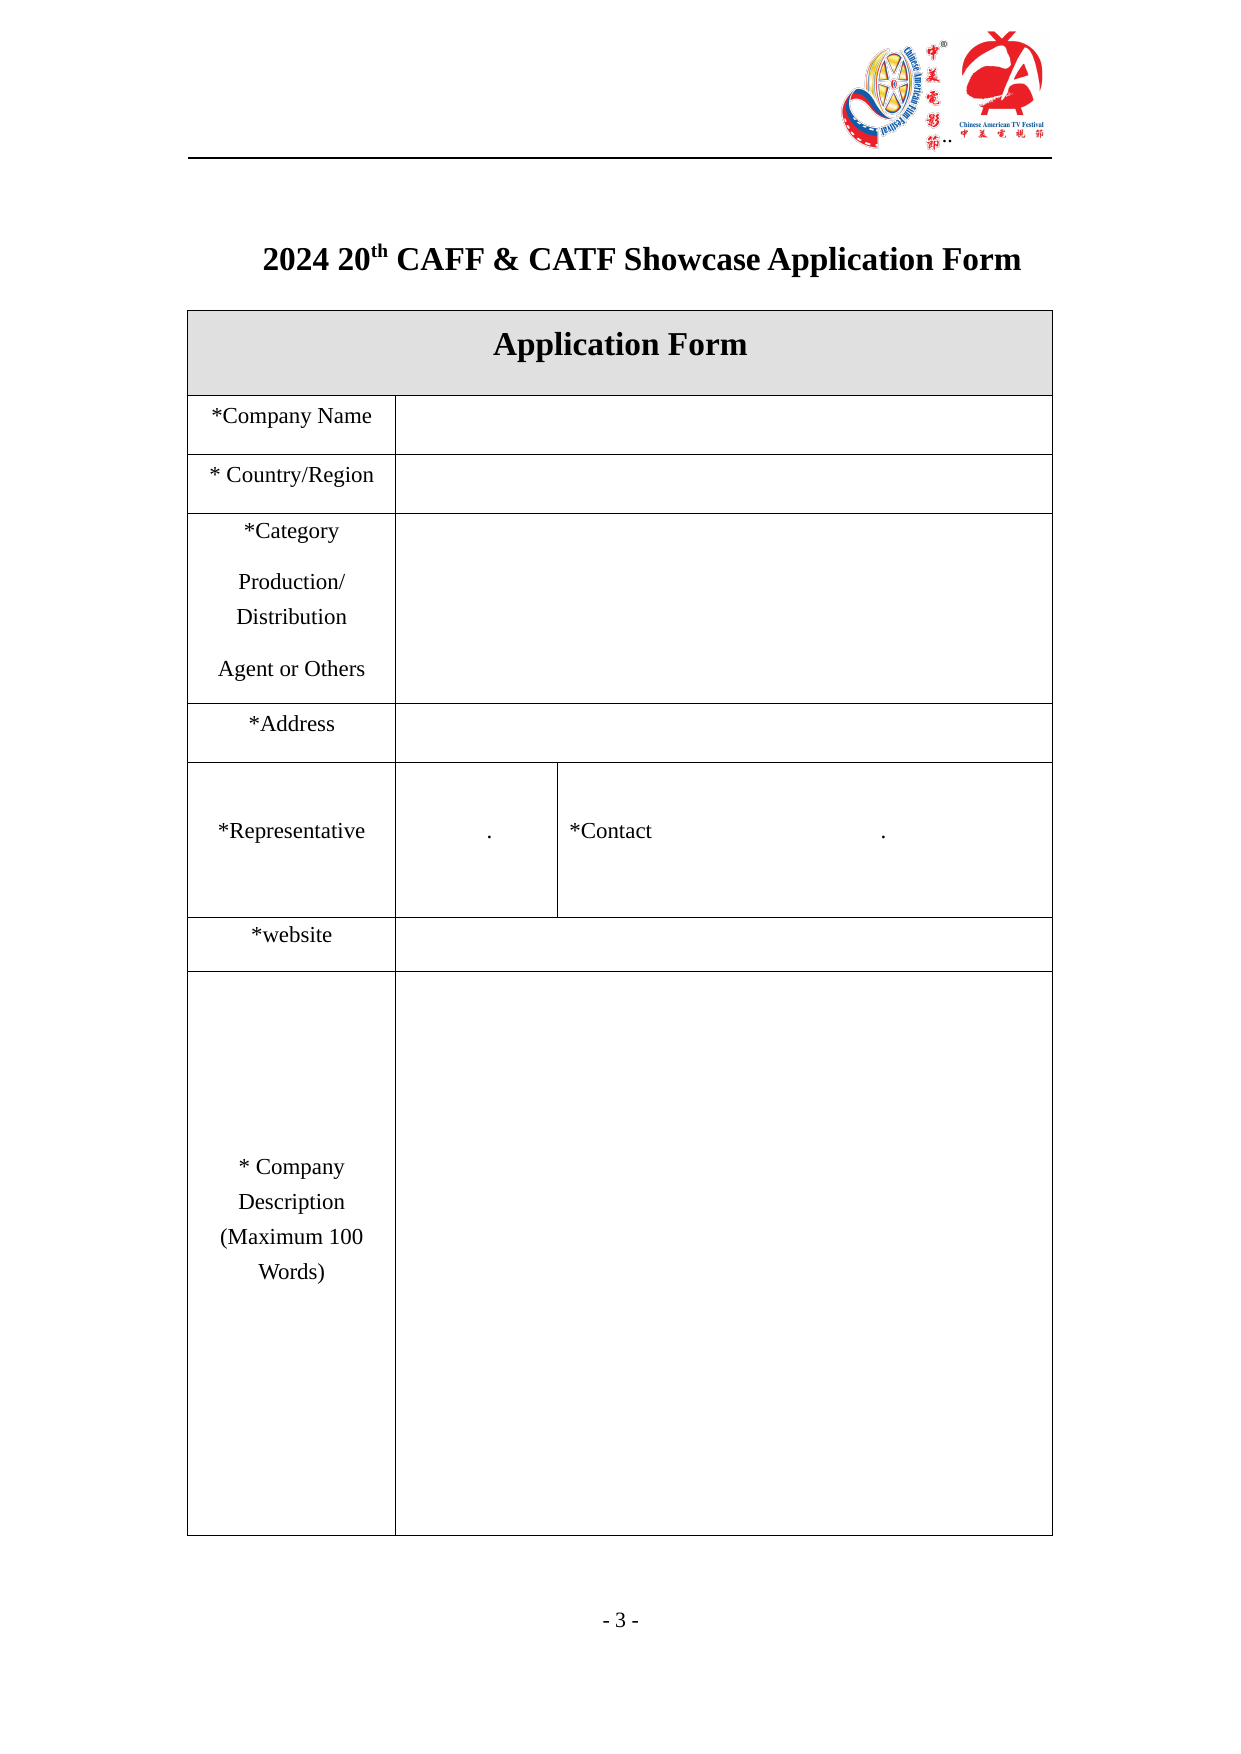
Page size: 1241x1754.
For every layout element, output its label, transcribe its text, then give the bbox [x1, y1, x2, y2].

text 2024 20th CAFF & CATF Showcase Application Form [188, 226, 1052, 291]
table_cell [396, 514, 1052, 703]
table_header Application Form [188, 311, 1052, 395]
table_cell *Category Production/Distribution Agent or Others [188, 514, 395, 703]
table_cell . [396, 763, 557, 917]
table_cell *Contact . [558, 763, 1052, 917]
table_cell * Company Description (Maximum 100 Words) [188, 972, 395, 1535]
table_cell *Company Name [188, 396, 395, 454]
table_cell [396, 704, 1052, 762]
table_cell [396, 455, 1052, 513]
table_cell [396, 918, 1052, 971]
table_cell *website [188, 918, 395, 971]
picture [832, 29, 1053, 157]
table_cell [396, 972, 1052, 1535]
table_cell [396, 396, 1052, 454]
table_cell *Representative [188, 763, 395, 917]
table_cell * Country/Region [188, 455, 395, 513]
table_cell *Address [188, 704, 395, 762]
